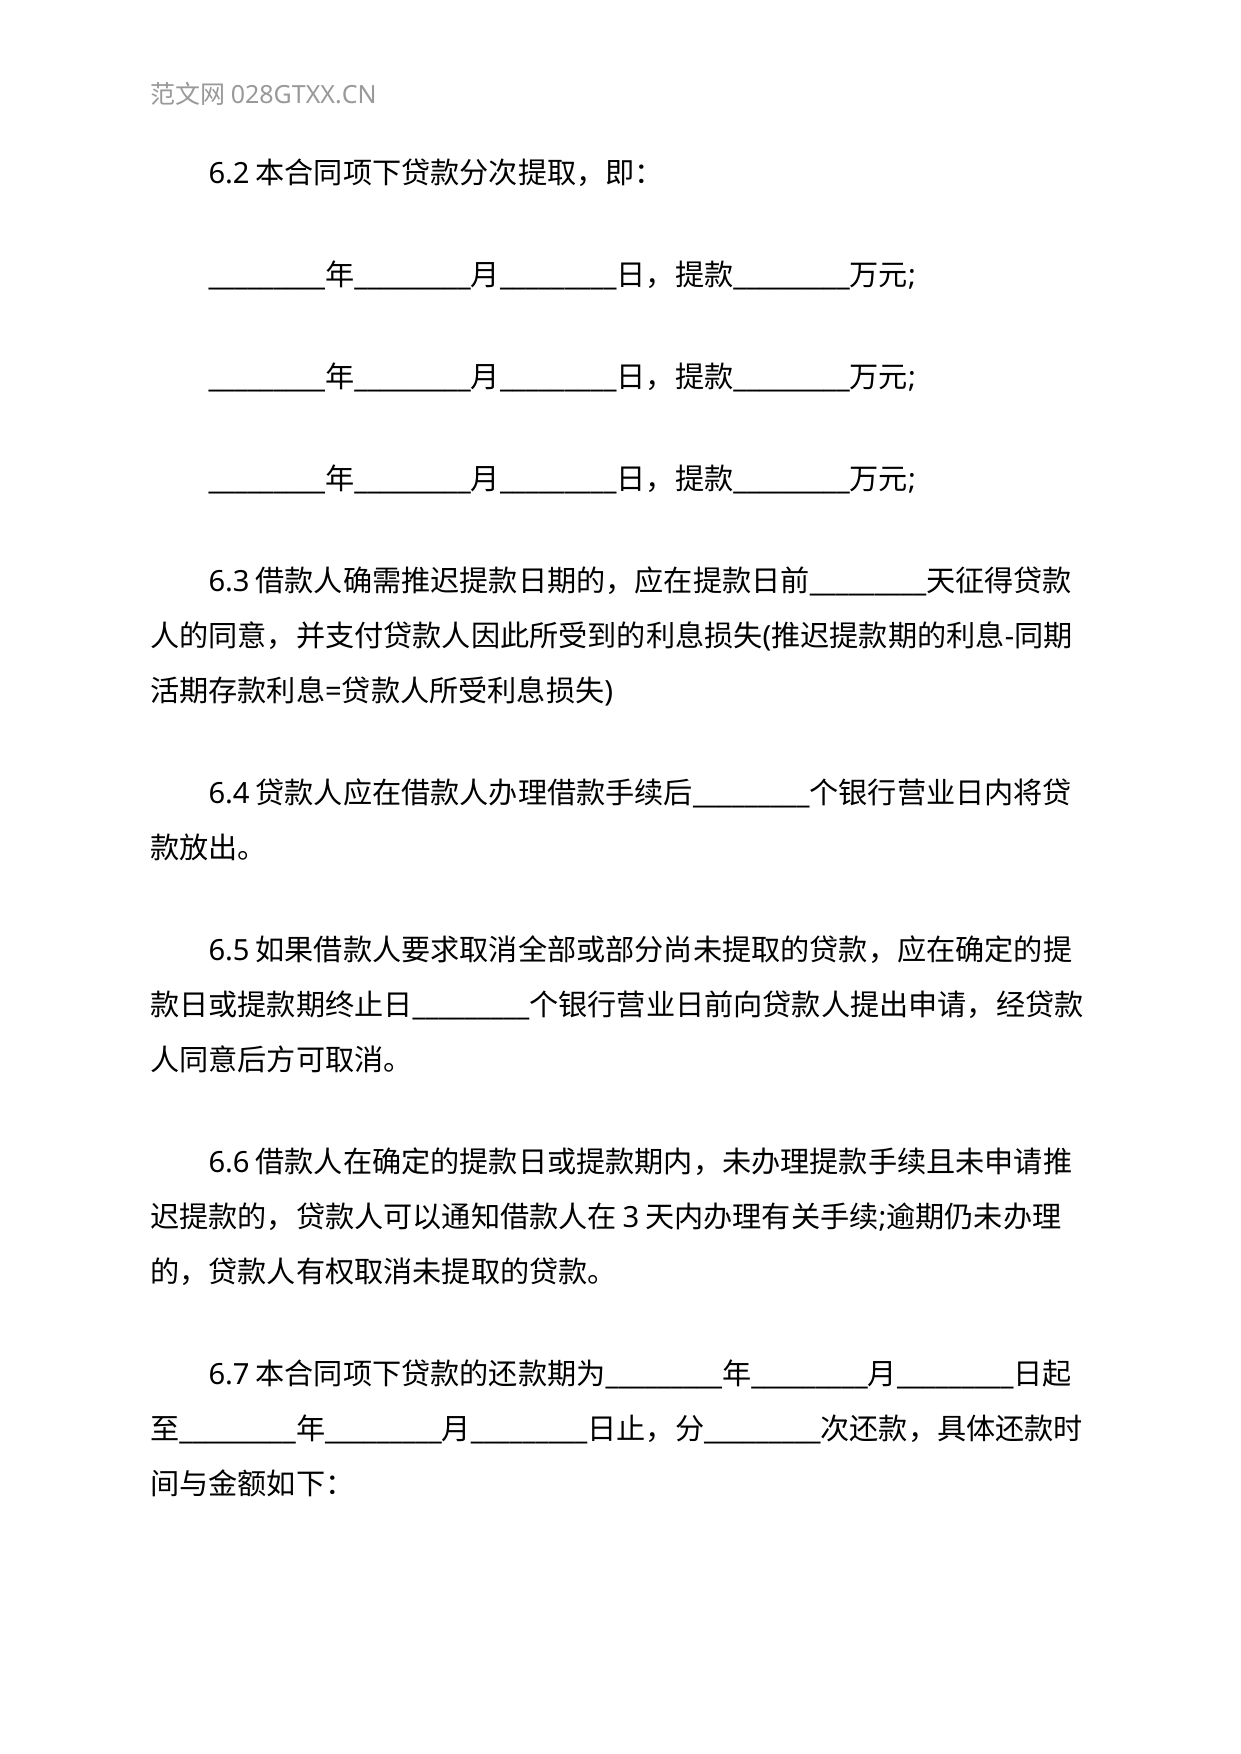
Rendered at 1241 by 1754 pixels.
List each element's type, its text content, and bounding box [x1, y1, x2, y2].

text 6.2本合同项下贷款分次提取，即： [150, 150, 1090, 192]
text _________年_________月_________日，提款_________万元; [150, 456, 1090, 498]
text _________年_________月_________日，提款_________万元; [150, 252, 1090, 294]
text 6.4贷款人应在借款人办理借款手续后_________个银行营业日内将贷款放出。 [150, 770, 1090, 867]
text _________年_________月_________日，提款_________万元; [150, 354, 1090, 396]
text 6.7本合同项下贷款的还款期为_________年_________月_________日起至_________年_________月_________日止，分_________次还款，具体还款时间与金额如下： [150, 1350, 1090, 1502]
text 6.5如果借款人要求取消全部或部分尚未提取的贷款，应在确定的提款日或提款期终止日_________个银行营业日前向贷款人提出申请，经贷款人同意后方可取消。 [150, 927, 1090, 1079]
text 6.3借款人确需推迟提款日期的，应在提款日前_________天征得贷款人的同意，并支付贷款人因此所受到的利息损失(推迟提款期的利息-同期活期存款利息=贷款人所受利息损失) [150, 558, 1090, 710]
text 6.6借款人在确定的提款日或提款期内，未办理提款手续且未申请推迟提款的，贷款人可以通知借款人在3天内办理有关手续;逾期仍未办理的，贷款人有权取消未提取的贷款。 [150, 1138, 1090, 1291]
